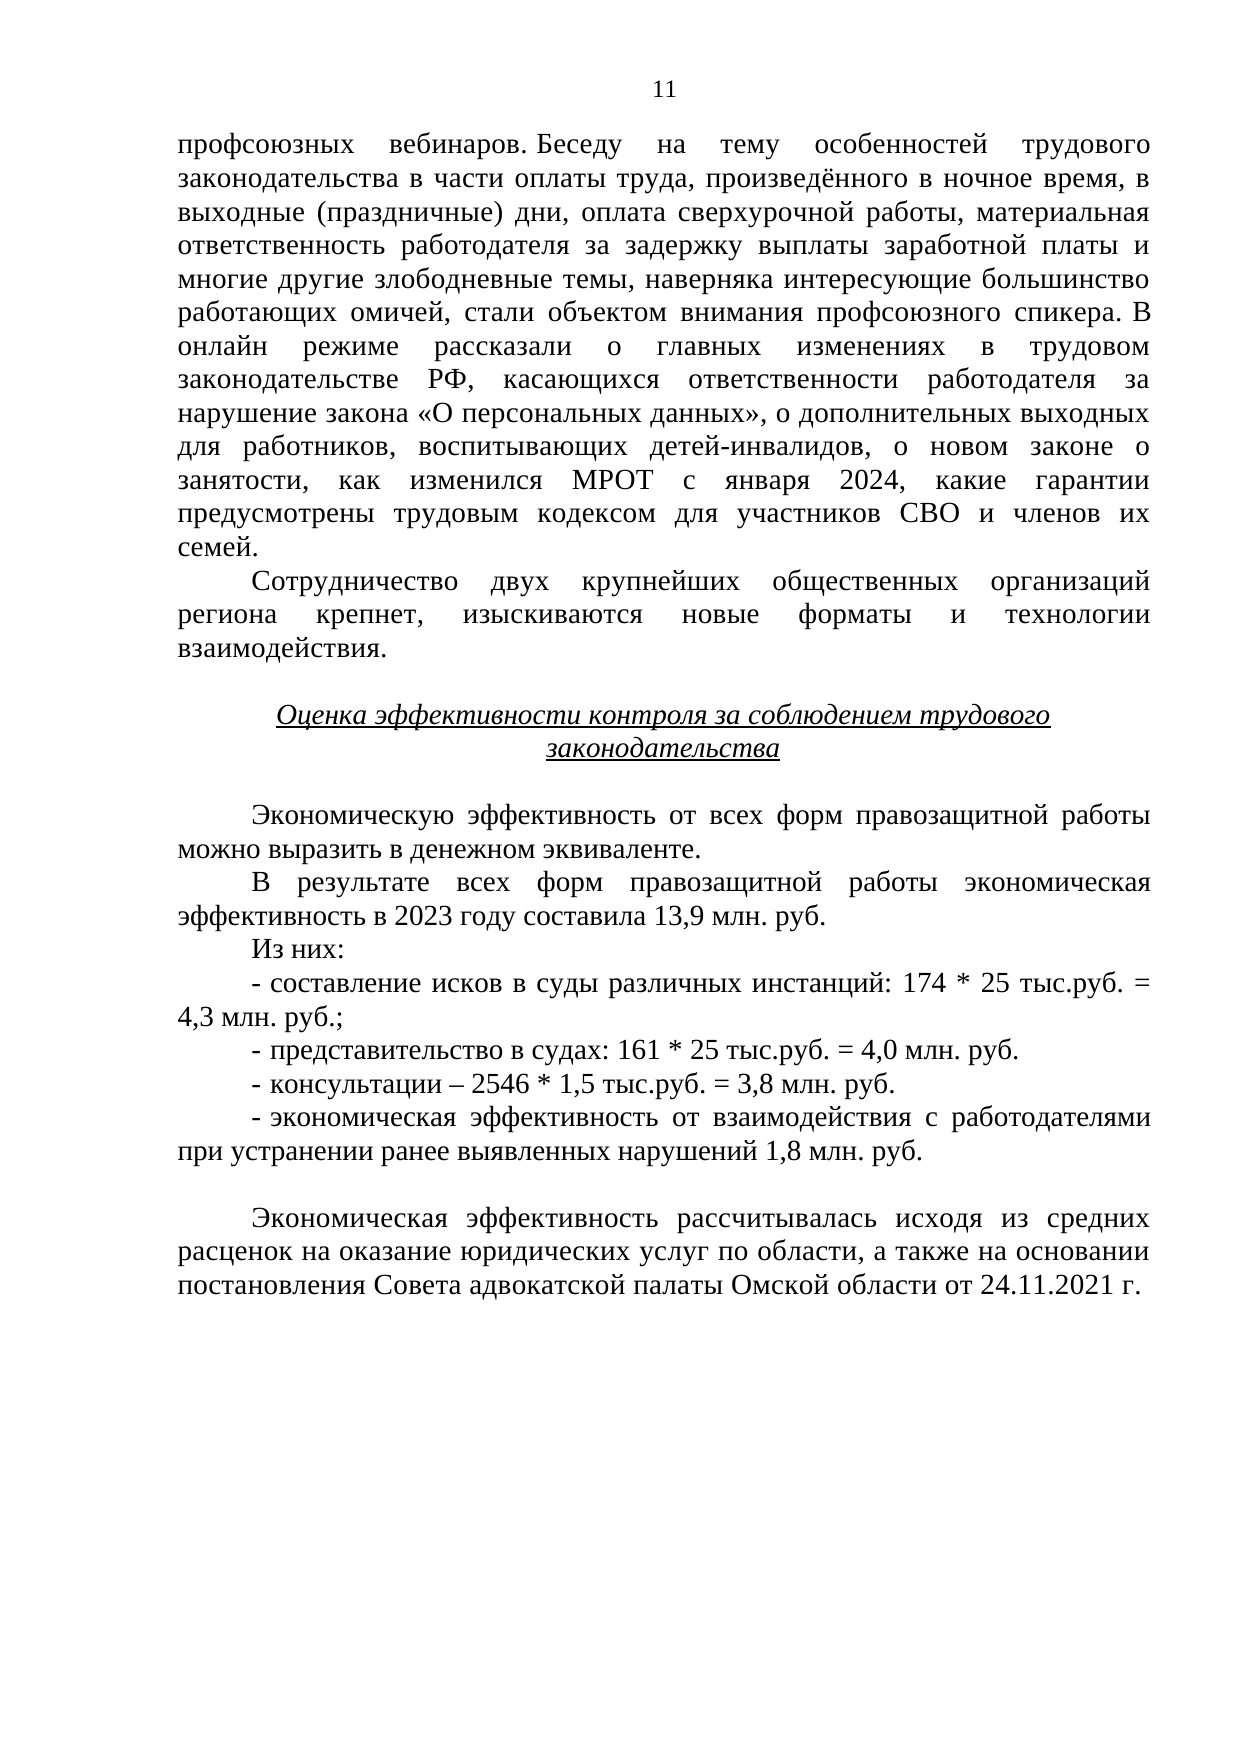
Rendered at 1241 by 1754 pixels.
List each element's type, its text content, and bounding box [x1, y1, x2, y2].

text - представительство в судах: 161 * 25 тыс.руб. = 4,0 млн. руб. [177, 1032, 1152, 1066]
text - консультации – 2546 * 1,5 тыс.руб. = 3,8 млн. руб. [177, 1066, 1152, 1099]
text Оценка эффективности контроля за соблюдением трудового законодательства [177, 697, 1152, 764]
text - составление исков в суды различных инстанций: 174 * 25 тыс.руб. = 4,3 млн. руб.; [177, 965, 1152, 1032]
text Из них: [177, 932, 1152, 965]
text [177, 127, 1152, 563]
text Экономическая эффективность рассчитывалась исходя из средних расценок на оказание юридических услуг по области, а также на основании постановления Совета адвокатской палаты Омской области от 24.11.2021 г. [177, 1200, 1152, 1301]
text Экономическую эффективность от всех форм правозащитной работы можно выразить в денежном эквиваленте. [177, 797, 1152, 864]
text Сотрудничество двух крупнейших общественных организаций региона крепнет, изыскиваются новые форматы и технологии взаимодействия. [177, 563, 1152, 663]
text В результате всех форм правозащитной работы экономическая эффективность в 2023 году составила 13,9 млн. руб. [177, 864, 1152, 932]
text - экономическая эффективность от взаимодействия с работодателями при устранении ранее выявленных нарушений 1,8 млн. руб. [177, 1099, 1152, 1166]
